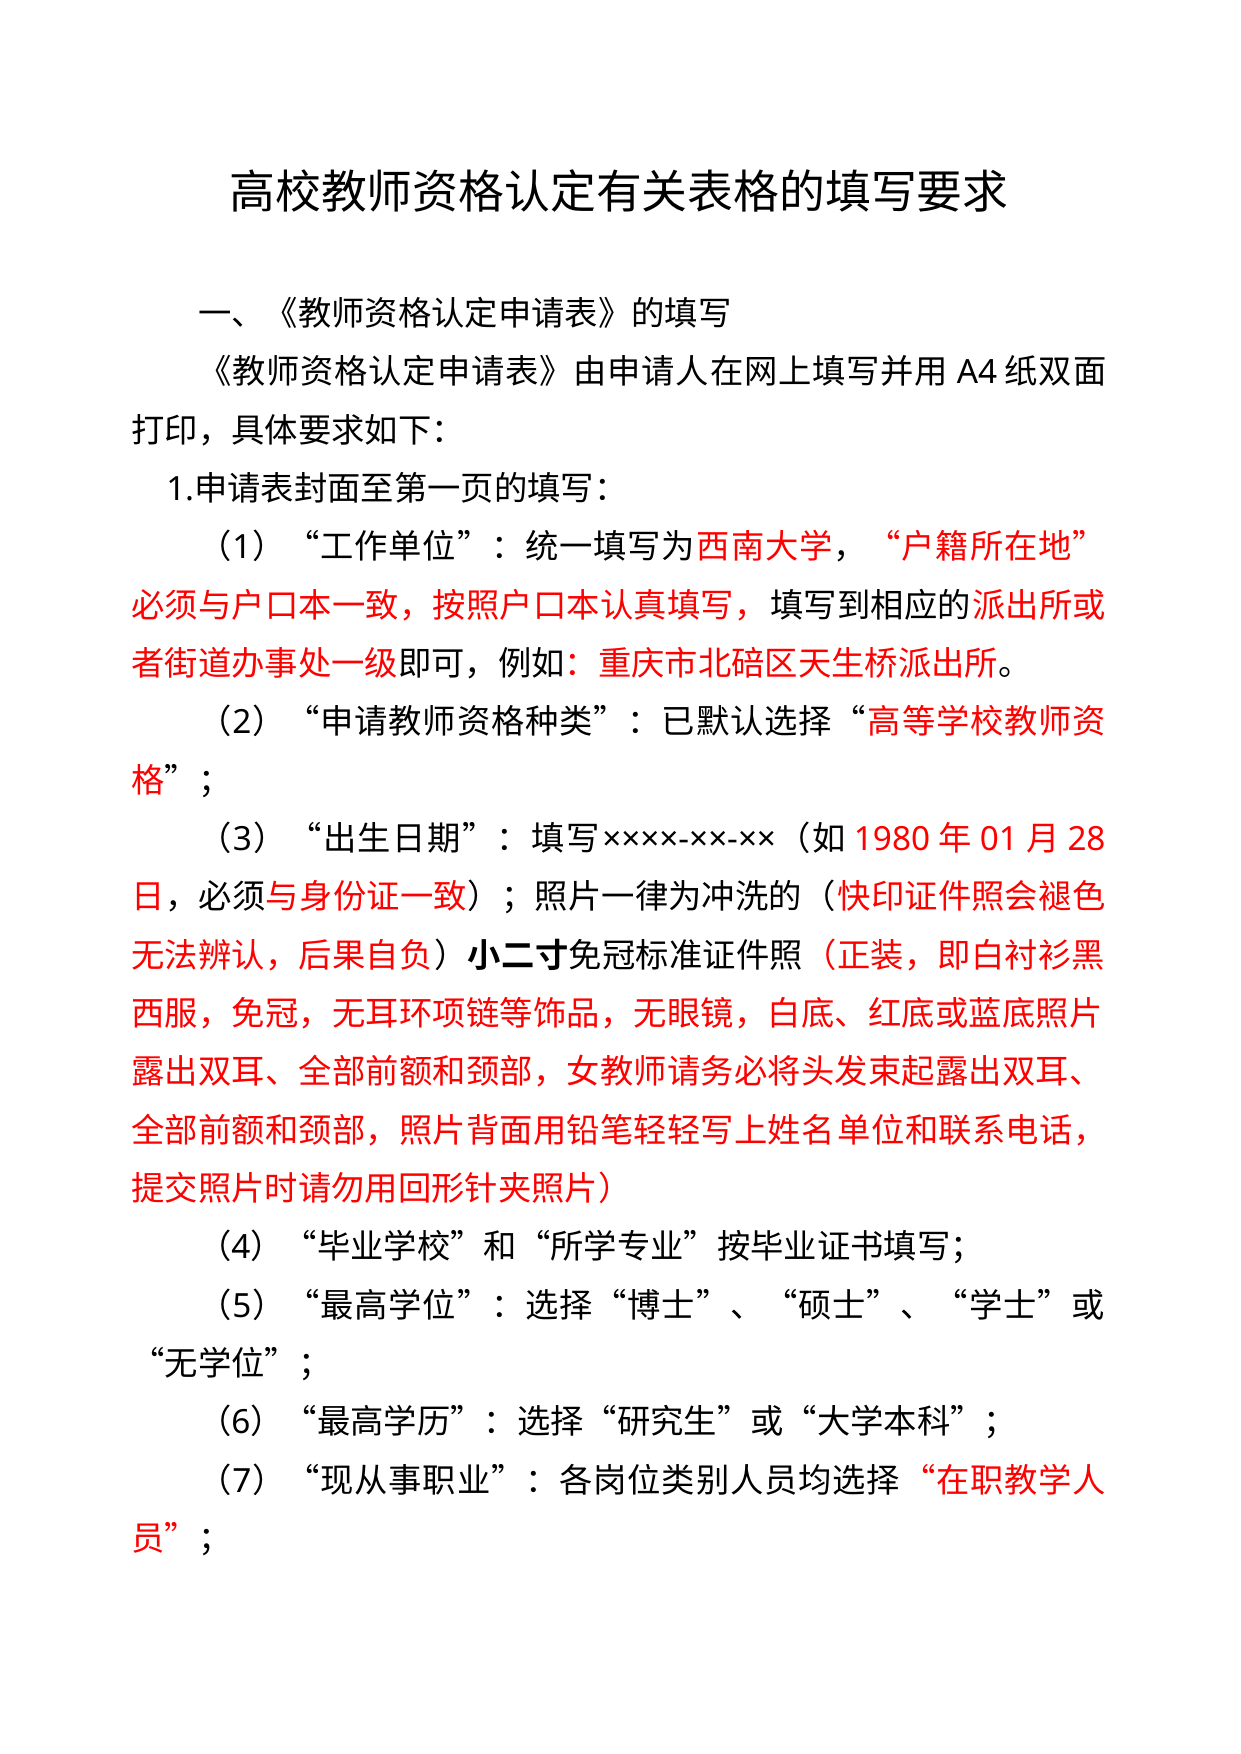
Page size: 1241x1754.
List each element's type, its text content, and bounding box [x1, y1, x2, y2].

text （1）“工作单位”：统一填写为西南大学，“户籍所在地”必须与户口本一致，按照户口本认真填写，填写到相应的派出所或者街道办事处一级即可，例如：重庆市北碚区天生桥派出所。 [131, 512, 1106, 687]
text （2）“申请教师资格种类”：已默认选择“高等学校教师资格”； [131, 687, 1106, 804]
text （6）“最高学历”：选择“研究生”或“大学本科”； [131, 1387, 1106, 1445]
text 《教师资格认定申请表》由申请人在网上填写并用A4纸双面打印，具体要求如下： [131, 337, 1106, 454]
text 高校教师资格认定有关表格的填写要求 [131, 162, 1106, 220]
text 一、《教师资格认定申请表》的填写 [131, 279, 1106, 337]
text 1.申请表封面至第一页的填写： [131, 454, 1106, 512]
text （7）“现从事职业”：各岗位类别人员均选择“在职教学人员”； [131, 1445, 1106, 1562]
text （3）“出生日期”：填写××××-××-××（如1980年01月28日，必须与身份证一致）；照片一律为冲洗的（快印证件照会褪色无法辨认，后果自负）小二寸免冠标准证件照（正装，即白衬衫黑西服，免冠，无耳环项链等饰品，无眼镜，白底、红底或蓝底照片露出双耳、全部前额和颈部，女教师请务必将头发束起露出双耳、全部前额和颈部，照片背面用铅笔轻轻写上姓名单位和联系电话，提交照片时请勿用回形针夹照片） [131, 804, 1106, 1212]
text （5）“最高学位”：选择“博士”、“硕士”、“学士”或“无学位”； [131, 1270, 1106, 1387]
text （4）“毕业学校”和“所学专业”按毕业证书填写； [131, 1212, 1106, 1270]
